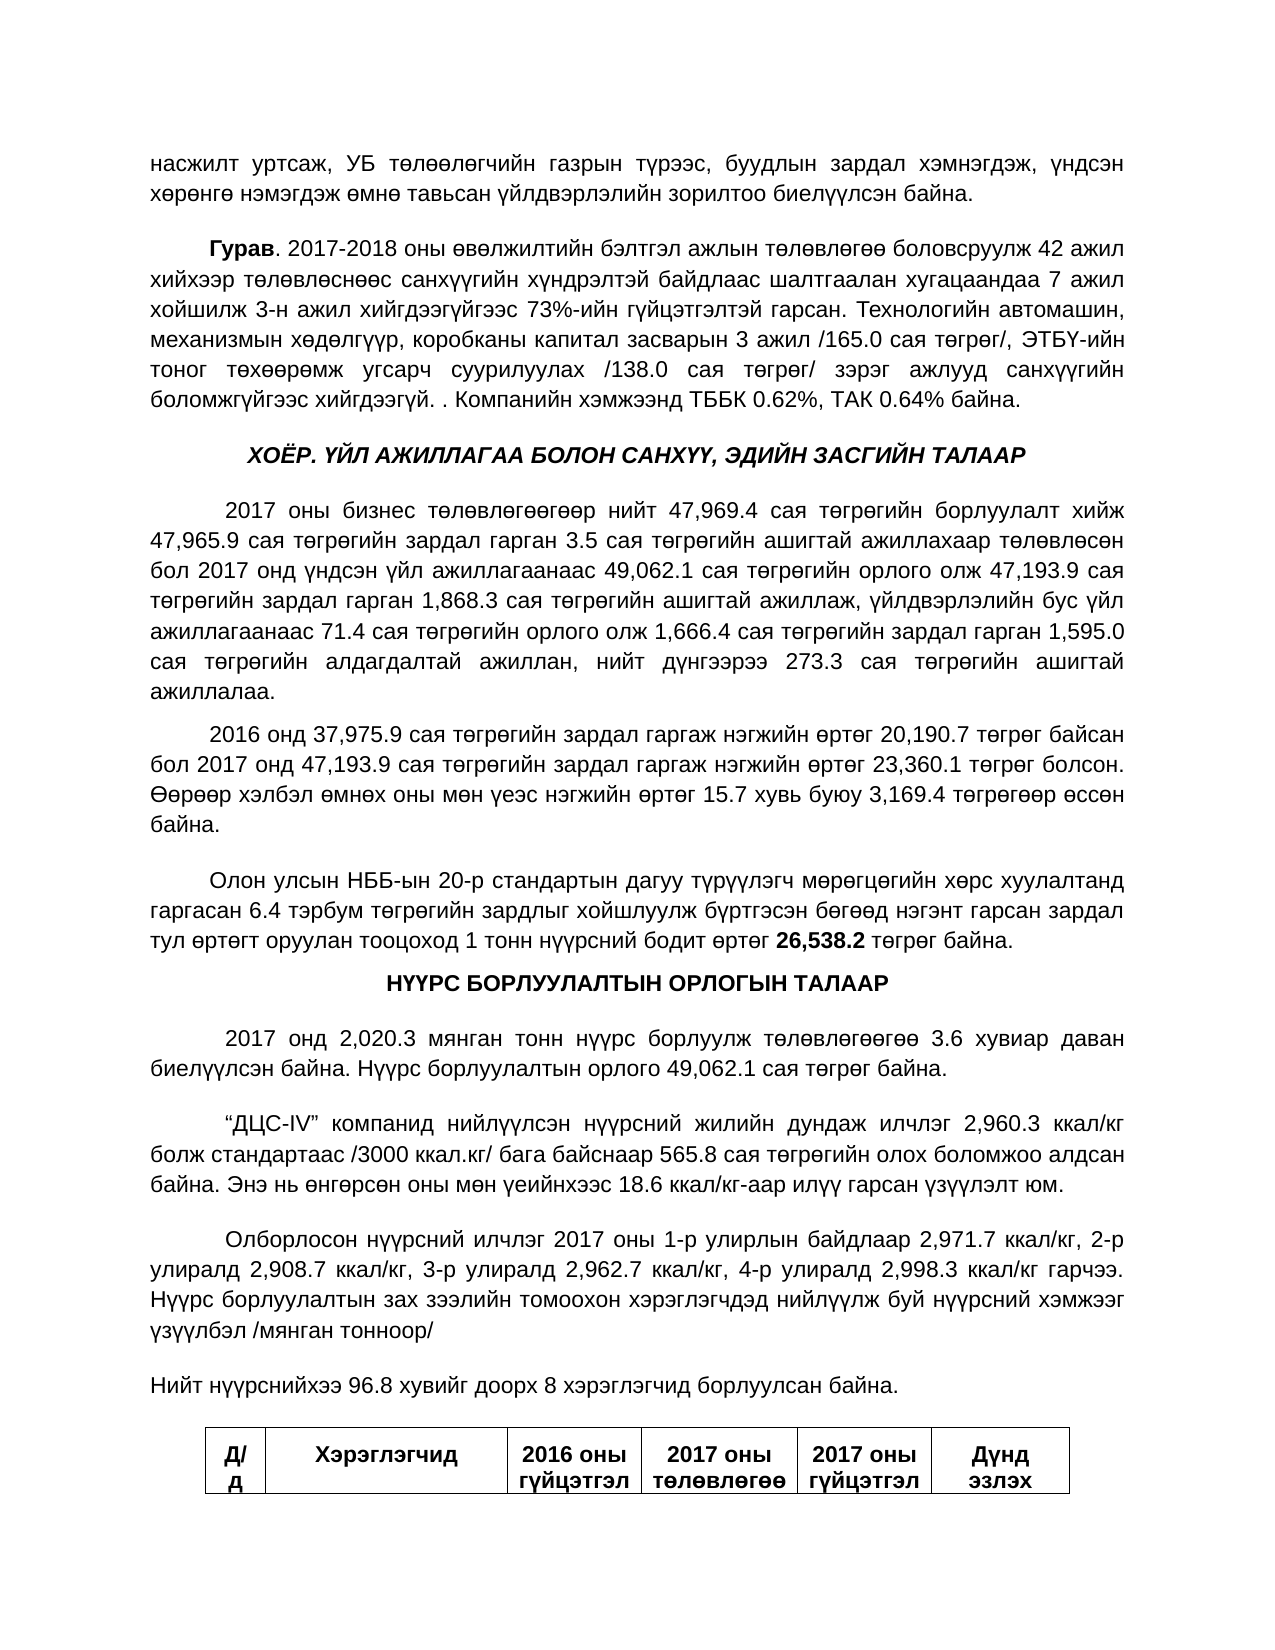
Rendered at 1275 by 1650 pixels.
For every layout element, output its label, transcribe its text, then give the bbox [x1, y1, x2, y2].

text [150, 150, 1125, 207]
text Нийт нүүрснийхээ 96.8 хувийг доорх 8 хэрэглэгчид борлуулсан байна. [150, 1372, 1125, 1398]
text Гурав. 2017-2018 оны өвөлжилтийн бэлтгэл ажлын төлөвлөгөө боловсруулж 42 ажил хийхээр төлөвлөснөөс санхүүгийн хүндрэлтэй байдлаас шалтгаалан хугацаандаа 7 ажил хойшилж 3-н ажил хийгдээгүйгээс 73%-ийн гүйцэтгэлтэй гарсан. Технологийн автомашин, механизмын хөдөлгүүр, коробканы капитал засварын 3 ажил /165.0 сая төгрөг/, ЭТБҮ-ийн тоног төхөөрөмж угсарч суурилуулах /138.0 сая төгрөг/ зэрэг ажлууд санхүүгийн боломжгүйгээс хийгдээгүй. . Компанийн хэмжээнд ТББК 0.62%, ТАК 0.64% байна. [150, 235, 1125, 413]
table_header Д/д [206, 1428, 265, 1493]
text 2017 онд 2,020.3 мянган тонн нүүрс борлуулж төлөвлөгөөгөө 3.6 хувиар даван биелүүлсэн байна. Нүүрс борлуулалтын орлого 49,062.1 сая төгрөг байна. [150, 1025, 1125, 1082]
text Олборлосон нүүрсний илчлэг 2017 оны 1-р улирлын байдлаар 2,971.7 ккал/кг, 2-р улиралд 2,908.7 ккал/кг, 3-р улиралд 2,962.7 ккал/кг, 4-р улиралд 2,998.3 ккал/кг гарчээ. Нүүрс борлуулалтын зах зээлийн томоохон хэрэглэгчдэд нийлүүлж буй нүүрсний хэмжээг үзүүлбэл /мянган тонноор/ [150, 1226, 1125, 1343]
table_header 2017 оны гүйцэтгэл [798, 1428, 931, 1493]
table_header Хэрэглэгчид [266, 1428, 507, 1493]
text 2016 онд 37,975.9 сая төгрөгийн зардал гаргаж нэгжийн өртөг 20,190.7 төгрөг байсан бол 2017 онд 47,193.9 сая төгрөгийн зардал гаргаж нэгжийн өртөг 23,360.1 төгрөг болсон. Өөрөөр хэлбэл өмнөх оны мөн үеэс нэгжийн өртөг 15.7 хувь буюу 3,169.4 төгрөгөөр өссөн байна. [150, 721, 1125, 838]
text “ДЦС-IV” компанид нийлүүлсэн нүүрсний жилийн дундаж илчлэг 2,960.3 ккал/кг болж стандартаас /3000 ккал.кг/ бага байснаар 565.8 сая төгрөгийн олох боломжоо алдсан байна. Энэ нь өнгөрсөн оны мөн үеийнхээс 18.6 ккал/кг-аар илүү гарсан үзүүлэлт юм. [150, 1110, 1125, 1197]
table_header 2017 оны төлөвлөгөө [642, 1428, 797, 1493]
text 2017 оны бизнес төлөвлөгөөгөөр нийт 47,969.4 сая төгрөгийн борлуулалт хийж 47,965.9 сая төгрөгийн зардал гарган 3.5 сая төгрөгийн ашигтай ажиллахаар төлөвлөсөн бол 2017 онд үндсэн үйл ажиллагаанаас 49,062.1 сая төгрөгийн орлого олж 47,193.9 сая төгрөгийн зардал гарган 1,868.3 сая төгрөгийн ашигтай ажиллаж, үйлдвэрлэлийн бус үйл ажиллагаанаас 71.4 сая төгрөгийн орлого олж 1,666.4 сая төгрөгийн зардал гарган 1,595.0 сая төгрөгийн алдагдалтай ажиллан, нийт дүнгээрээ 273.3 сая төгрөгийн ашигтай ажиллалаа. [150, 497, 1125, 704]
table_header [932, 1428, 1069, 1493]
text ХОЁР. ҮЙЛ АЖИЛЛАГАА БОЛОН САНХҮҮ, ЭДИЙН ЗАСГИЙН ТАЛААР [150, 442, 1125, 468]
table_header 2016 оны гүйцэтгэл [508, 1428, 641, 1493]
text Олон улсын НББ-ын 20-р стандартын дагуу түрүүлэгч мөрөгцөгийн хөрс хуулалтанд гаргасан 6.4 тэрбум төгрөгийн зардлыг хойшлуулж бүртгэсэн бөгөөд нэгэнт гарсан зардал тул өртөгт оруулан тооцоход 1 тонн нүүрсний бодит өртөг 26,538.2 төгрөг байна. [150, 867, 1125, 953]
text НҮҮРС БОРЛУУЛАЛТЫН ОРЛОГЫН ТАЛААР [150, 970, 1125, 996]
